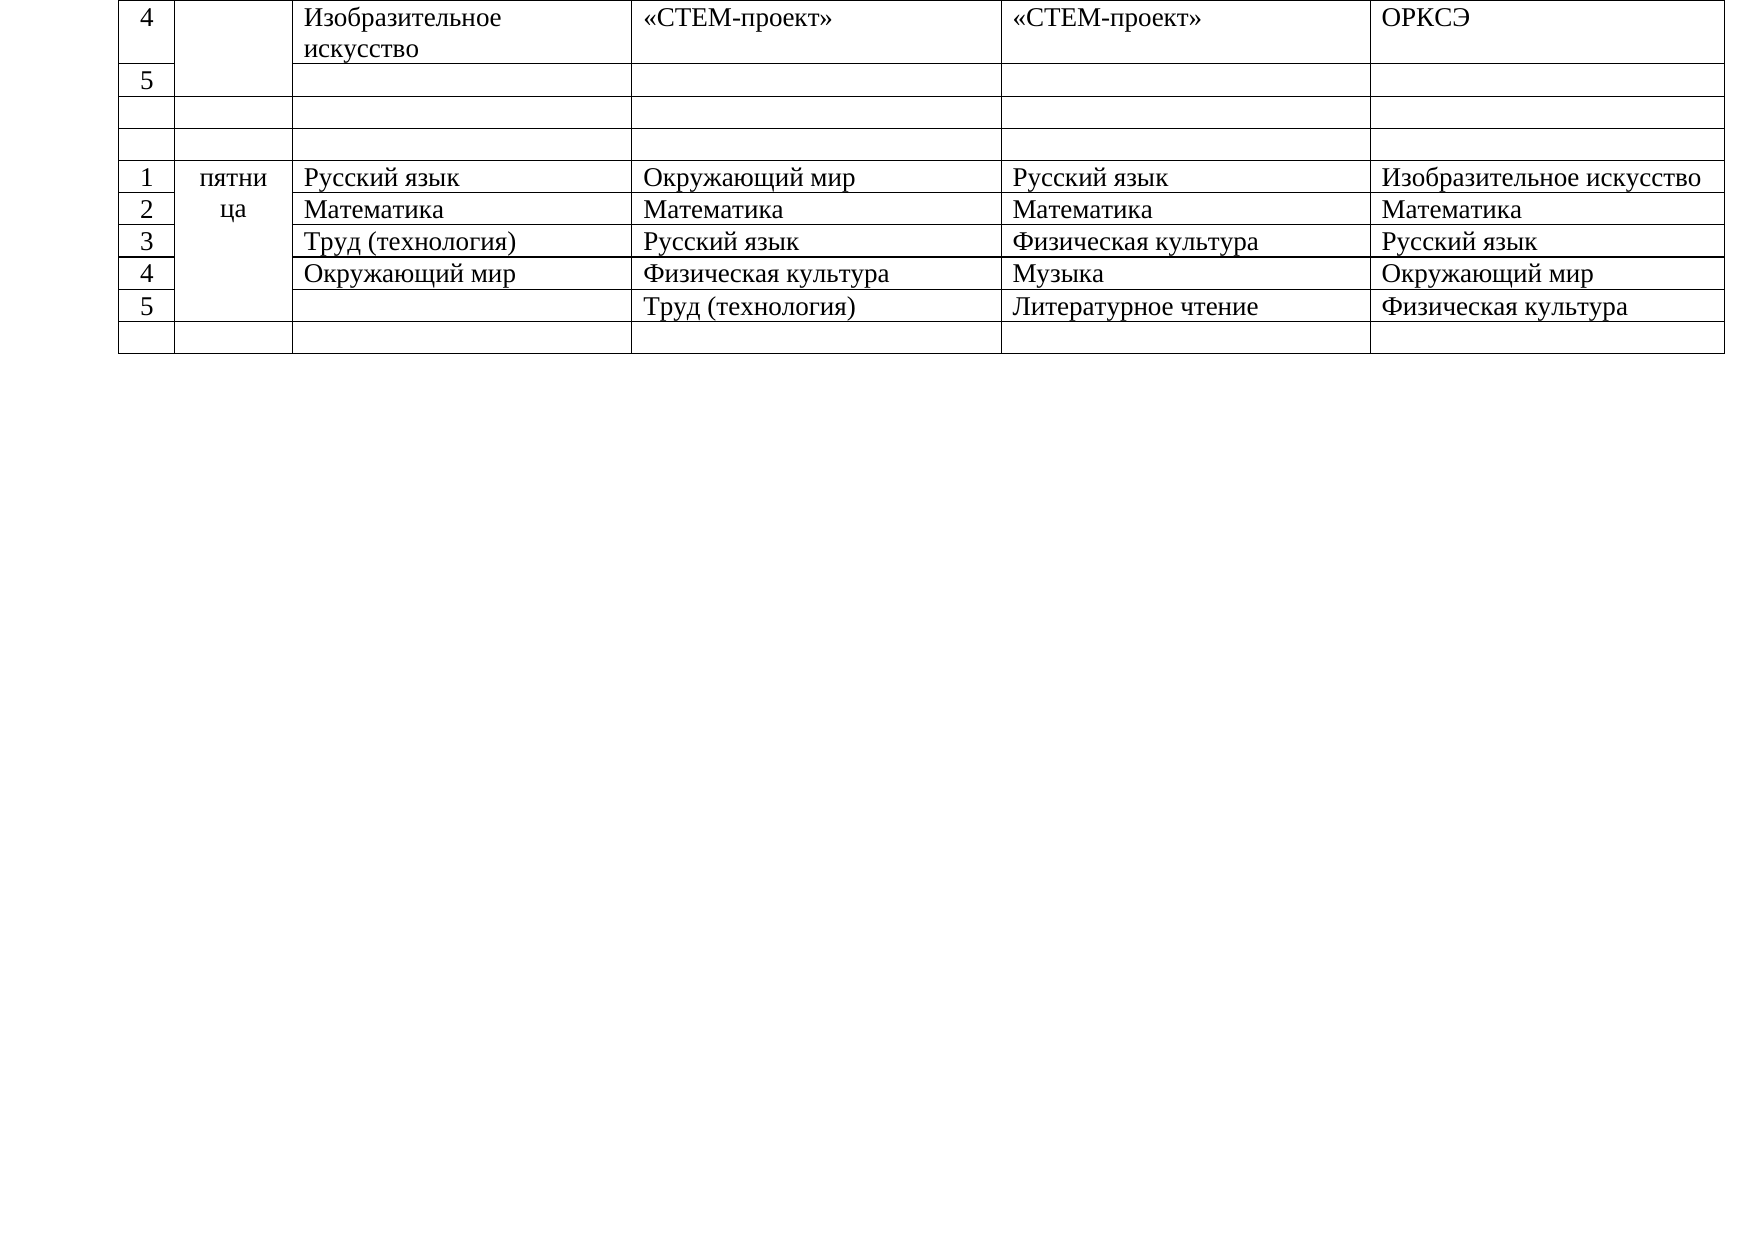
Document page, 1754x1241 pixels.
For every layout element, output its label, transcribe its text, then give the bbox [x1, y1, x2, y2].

table_cell [119, 322, 174, 353]
table_cell ОРКСЭ [1371, 1, 1724, 63]
table_cell Русский язык [1371, 225, 1724, 256]
table_cell Окружающий мир [293, 258, 631, 289]
table_cell [175, 322, 292, 353]
table_cell [632, 129, 1001, 160]
table_cell [1002, 64, 1370, 96]
table_cell [1371, 64, 1724, 96]
table_cell «СТЕМ-проект» [1002, 1, 1370, 63]
table_cell 5 [119, 290, 174, 321]
table_cell Литературное чтение [1002, 290, 1370, 321]
table_cell [632, 64, 1001, 96]
table_cell [293, 129, 631, 160]
table_cell 2 [119, 193, 174, 224]
table_cell 5 [119, 64, 174, 96]
table_cell Окружающий мир [632, 161, 1001, 192]
table_cell Окружающий мир [1371, 258, 1724, 289]
table_cell Физическая культура [632, 258, 1001, 289]
table_cell Русский язык [1002, 161, 1370, 192]
table_cell [632, 97, 1001, 128]
table_cell [293, 97, 631, 128]
table_cell Русский язык [293, 161, 631, 192]
table_cell [293, 64, 631, 96]
table_cell [119, 129, 174, 160]
table_cell «СТЕМ-проект» [632, 1, 1001, 63]
table_cell [1002, 97, 1370, 128]
table_cell Физическая культура [1371, 290, 1724, 321]
table_cell [1371, 129, 1724, 160]
table_cell [175, 129, 292, 160]
table_cell [1371, 322, 1724, 353]
table_cell 4 [119, 258, 174, 289]
table_cell [119, 97, 174, 128]
table_cell Математика [293, 193, 631, 224]
table_cell Математика [1002, 193, 1370, 224]
table_cell Математика [632, 193, 1001, 224]
table_cell Музыка [1002, 258, 1370, 289]
table_cell [1002, 129, 1370, 160]
table_cell Изобразительное искусство [1371, 161, 1724, 192]
table_cell [175, 97, 292, 128]
table_cell Русский язык [632, 225, 1001, 256]
table_cell [1002, 322, 1370, 353]
table_cell [1371, 97, 1724, 128]
table_cell Математика [1371, 193, 1724, 224]
table_cell [293, 290, 631, 321]
table_cell Физическая культура [1002, 225, 1370, 256]
table_cell Труд (технология) [293, 225, 631, 256]
table_cell Изобразительное искусство [293, 1, 631, 63]
table_cell пятни ца [175, 161, 292, 321]
table_cell 3 [119, 225, 174, 256]
table_cell [293, 322, 631, 353]
table_cell 1 [119, 161, 174, 192]
table_cell 4 [119, 1, 174, 63]
table_cell [632, 322, 1001, 353]
table_cell Труд (технология) [632, 290, 1001, 321]
